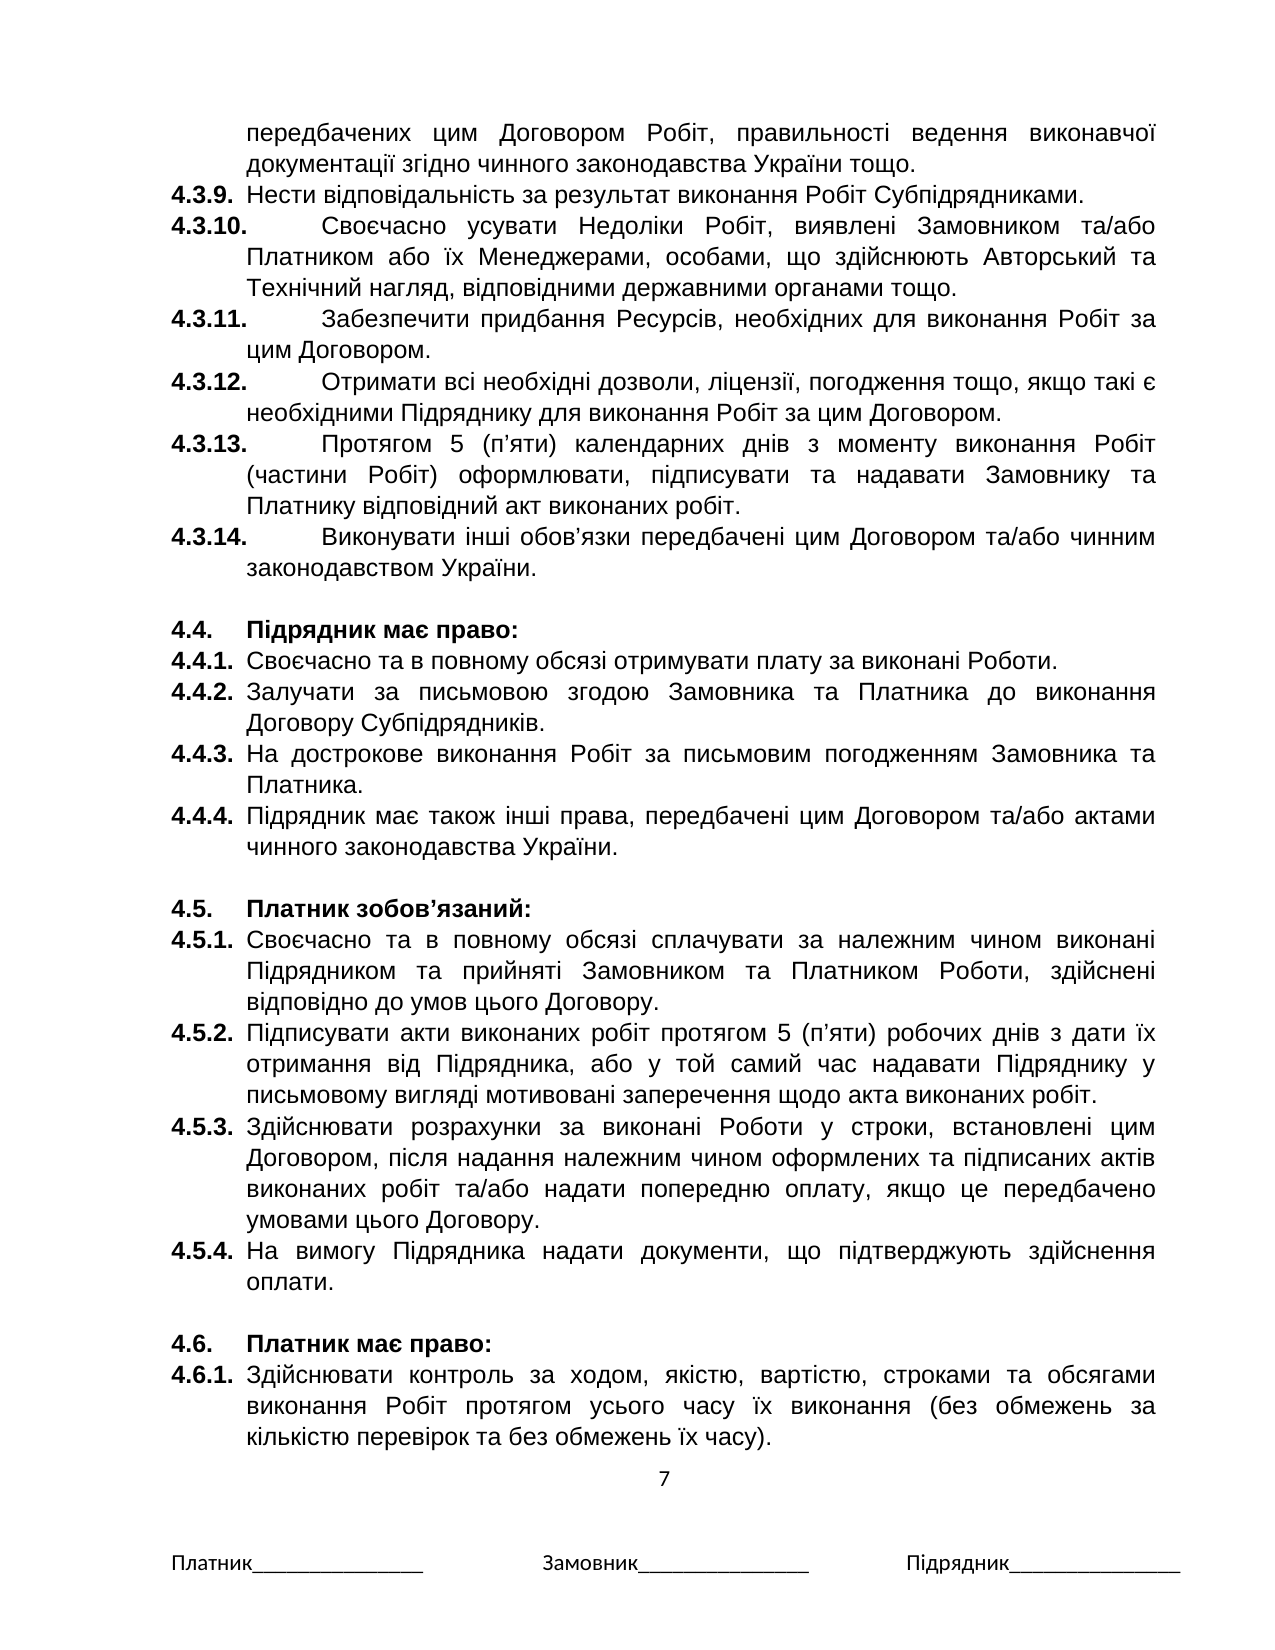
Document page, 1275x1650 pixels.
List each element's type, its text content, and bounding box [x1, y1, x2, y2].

list Своєчасно усувати Недоліки Робіт, виявлені Замовником та/або Платником або їх Менеджерами, особами, що здійснюють Авторський та Технічний нагляд, відповідними державними органами тощо. [171, 211, 1157, 302]
list На вимогу Підрядника надати документи, що підтверджують здійснення оплати. [171, 1236, 1157, 1295]
list На дострокове виконання Робіт за письмовим погодженням Замовника та Платника. [171, 739, 1157, 799]
list Підрядник має також інші права, передбачені цим Договором та/або актами чинного законодавства України. [171, 801, 1157, 861]
list Підписувати акти виконаних робіт протягом 5 (п’яти) робочих днів з дати їх отримання від Підрядника, або у той самий час надавати Підряднику у письмовому вигляді мотивовані заперечення щодо акта виконаних робіт. [171, 1018, 1157, 1109]
list Своєчасно та в повному обсязі отримувати плату за виконані Роботи. [171, 646, 1157, 674]
list Отримати всі необхідні дозволи, ліцензії, погодження тощо, якщо такі є необхідними Підряднику для виконання Робіт за цим Договором. [171, 366, 1157, 426]
list Здійснювати розрахунки за виконані Роботи у строки, встановлені цим Договором, після надання належним чином оформлених та підписаних актів виконаних робіт та/або надати попередню оплату, якщо це передбачено умовами цього Договору. [171, 1111, 1157, 1233]
list Своєчасно та в повному обсязі сплачувати за належним чином виконані Підрядником та прийняті Замовником та Платником Роботи, здійснені відповідно до умов цього Договору. [171, 925, 1157, 1016]
list Забезпечити придбання Ресурсів, необхідних для виконання Робіт за цим Договором. [171, 304, 1157, 364]
list Протягом 5 (п’яти) календарних днів з моменту виконання Робіт (частини Робіт) оформлювати, підписувати та надавати Замовнику та Платнику відповідний акт виконаних робіт. [171, 428, 1157, 519]
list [171, 118, 1157, 178]
list Підрядник має право: [171, 615, 1157, 643]
list Платник має право: [171, 1329, 1157, 1357]
list Платник зобов’язаний: [171, 894, 1157, 923]
list Залучати за письмовою згодою Замовника та Платника до виконання Договору Субпідрядників. [171, 677, 1157, 737]
list Нести відповідальність за результат виконання Робіт Субпідрядниками. [171, 180, 1157, 209]
list Здійснювати контроль за ходом, якістю, вартістю, строками та обсягами виконання Робіт протягом усього часу їх виконання (без обмежень за кількістю перевірок та без обмежень їх часу). [171, 1360, 1157, 1451]
list Виконувати інші обов’язки передбачені цим Договором та/або чинним законодавством України. [171, 522, 1157, 581]
